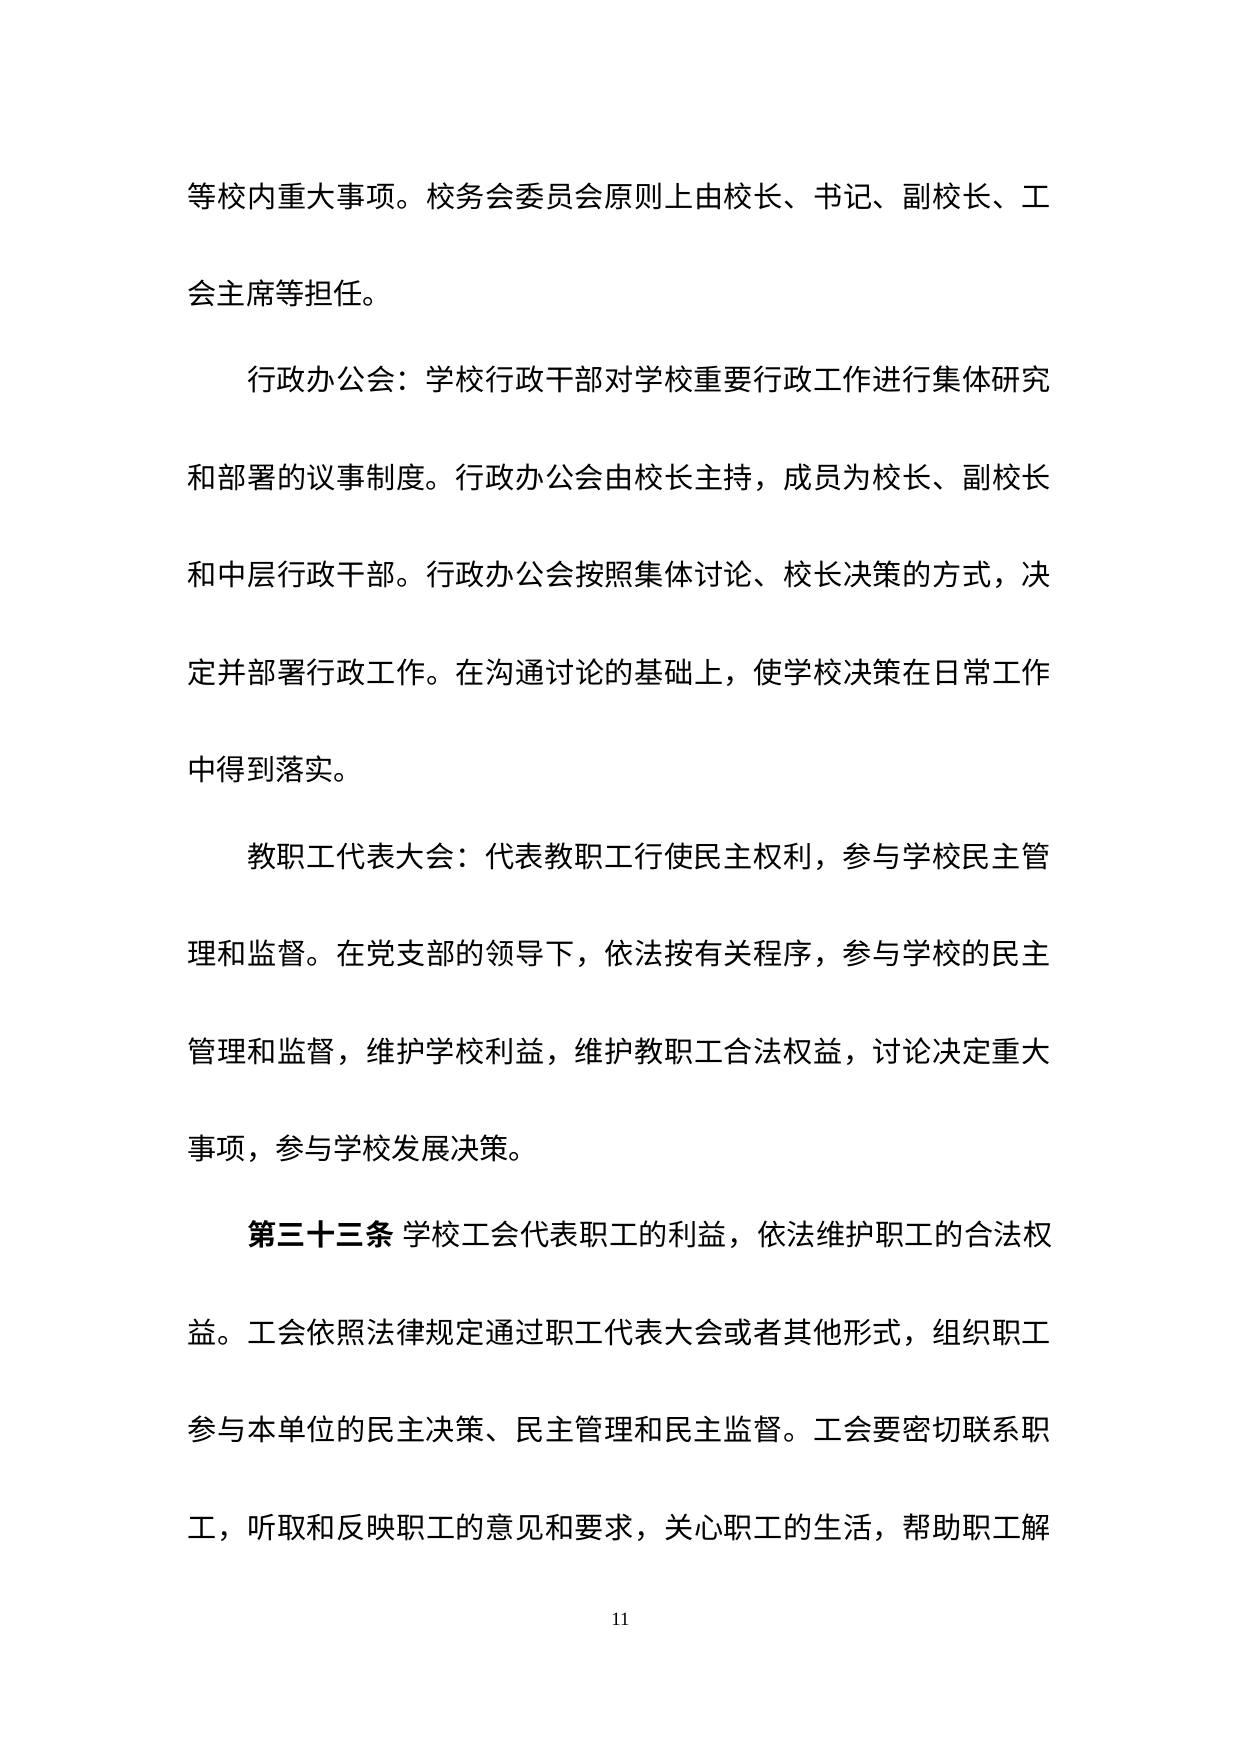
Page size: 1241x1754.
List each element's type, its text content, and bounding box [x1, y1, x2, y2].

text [187, 1200, 1053, 1558]
text 行政办公会：学校行政干部对学校重要行政工作进行集体研究和部署的议事制度。行政办公会由校长主持，成员为校长、副校长和中层行政干部。行政办公会按照集体讨论、校长决策的方式，决定并部署行政工作。在沟通讨论的基础上，使学校决策在日常工作中得到落实。 [187, 346, 1053, 801]
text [187, 162, 1053, 324]
text 教职工代表大会：代表教职工行使民主权利，参与学校民主管理和监督。在党支部的领导下，依法按有关程序，参与学校的民主管理和监督，维护学校利益，维护教职工合法权益，讨论决定重大事项，参与学校发展决策。 [187, 822, 1053, 1179]
